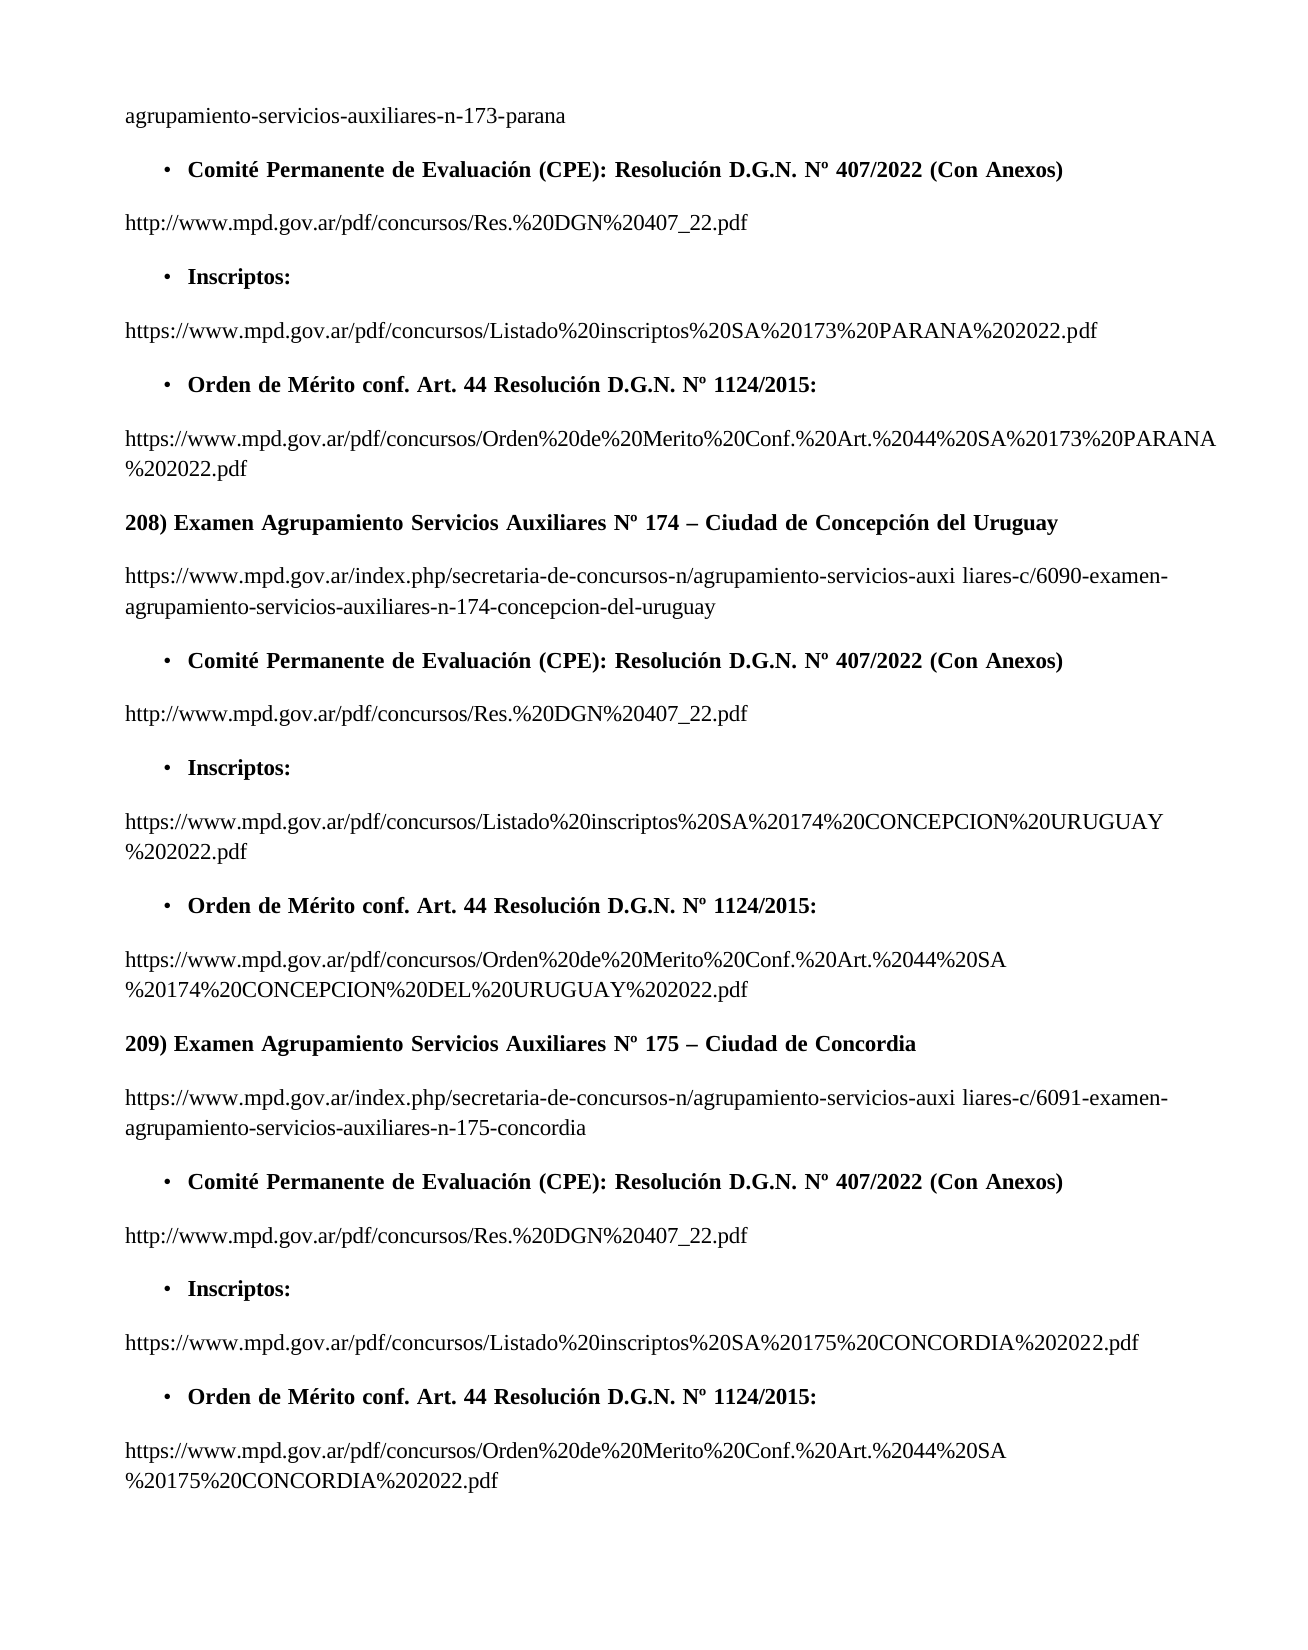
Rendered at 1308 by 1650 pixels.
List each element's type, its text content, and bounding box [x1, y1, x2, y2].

text http://www.mpd.gov.ar/pdf/concursos/Res.%20DGN%20407_22.pdf [125, 701, 1241, 727]
text https://www.mpd.gov.ar/index.php/secretaria-de-concursos-n/agrupamiento-servicios-auxi liares-c/6091-examen- agrupamiento-servicios-auxiliares-n-175-concordia [125, 1084, 1193, 1140]
list Examen Agrupamiento Servicios Auxiliares Nº 175 – Ciudad de Concordia [125, 1030, 1241, 1056]
list Inscriptos: [163, 754, 1241, 781]
list Inscriptos: [163, 263, 1241, 290]
list Orden de Mérito conf. Art. 44 Resolución D.G.N. Nº 1124/2015: [163, 1383, 1241, 1409]
text http://www.mpd.gov.ar/pdf/concursos/Res.%20DGN%20407_22.pdf [125, 1222, 1241, 1248]
list Comité Permanente de Evaluación (CPE): Resolución D.G.N. Nº 407/2022 (Con Anexos) [163, 156, 1241, 182]
list Examen Agrupamiento Servicios Auxiliares Nº 174 – Ciudad de Concepción del Uruguay [125, 509, 1241, 535]
text http://www.mpd.gov.ar/pdf/concursos/Res.%20DGN%20407_22.pdf [125, 209, 1241, 236]
text agrupamiento-servicios-auxiliares-n-173-parana [125, 102, 1241, 128]
list Comité Permanente de Evaluación (CPE): Resolución D.G.N. Nº 407/2022 (Con Anexos) [163, 1168, 1241, 1194]
list Orden de Mérito conf. Art. 44 Resolución D.G.N. Nº 1124/2015: [163, 371, 1241, 397]
list Comité Permanente de Evaluación (CPE): Resolución D.G.N. Nº 407/2022 (Con Anexos) [163, 647, 1241, 673]
text https://www.mpd.gov.ar/pdf/concursos/Orden%20de%20Merito%20Conf.%20Art.%2044%20SA%20174%20CONCEPCION%20DEL%20URUGUAY%202022.pdf [125, 946, 1241, 1003]
text https://www.mpd.gov.ar/pdf/concursos/Orden%20de%20Merito%20Conf.%20Art.%2044%20SA%20173%20PARANA%202022.pdf [125, 425, 1241, 481]
text https://www.mpd.gov.ar/pdf/concursos/Listado%20inscriptos%20SA%20175%20CONCORDIA%202022.pdf [125, 1329, 1241, 1356]
text https://www.mpd.gov.ar/pdf/concursos/Listado%20inscriptos%20SA%20174%20CONCEPCION%20URUGUAY%202022.pdf [125, 808, 1241, 865]
list Inscriptos: [163, 1276, 1241, 1302]
text https://www.mpd.gov.ar/pdf/concursos/Orden%20de%20Merito%20Conf.%20Art.%2044%20SA%20175%20CONCORDIA%202022.pdf [125, 1437, 1241, 1493]
text https://www.mpd.gov.ar/index.php/secretaria-de-concursos-n/agrupamiento-servicios-auxi liares-c/6090-examen- agrupamiento-servicios-auxiliares-n-174-concepcion-del-uruguay [125, 563, 1193, 619]
text https://www.mpd.gov.ar/pdf/concursos/Listado%20inscriptos%20SA%20173%20PARANA%202022.pdf [125, 317, 1241, 343]
list Orden de Mérito conf. Art. 44 Resolución D.G.N. Nº 1124/2015: [163, 892, 1241, 918]
